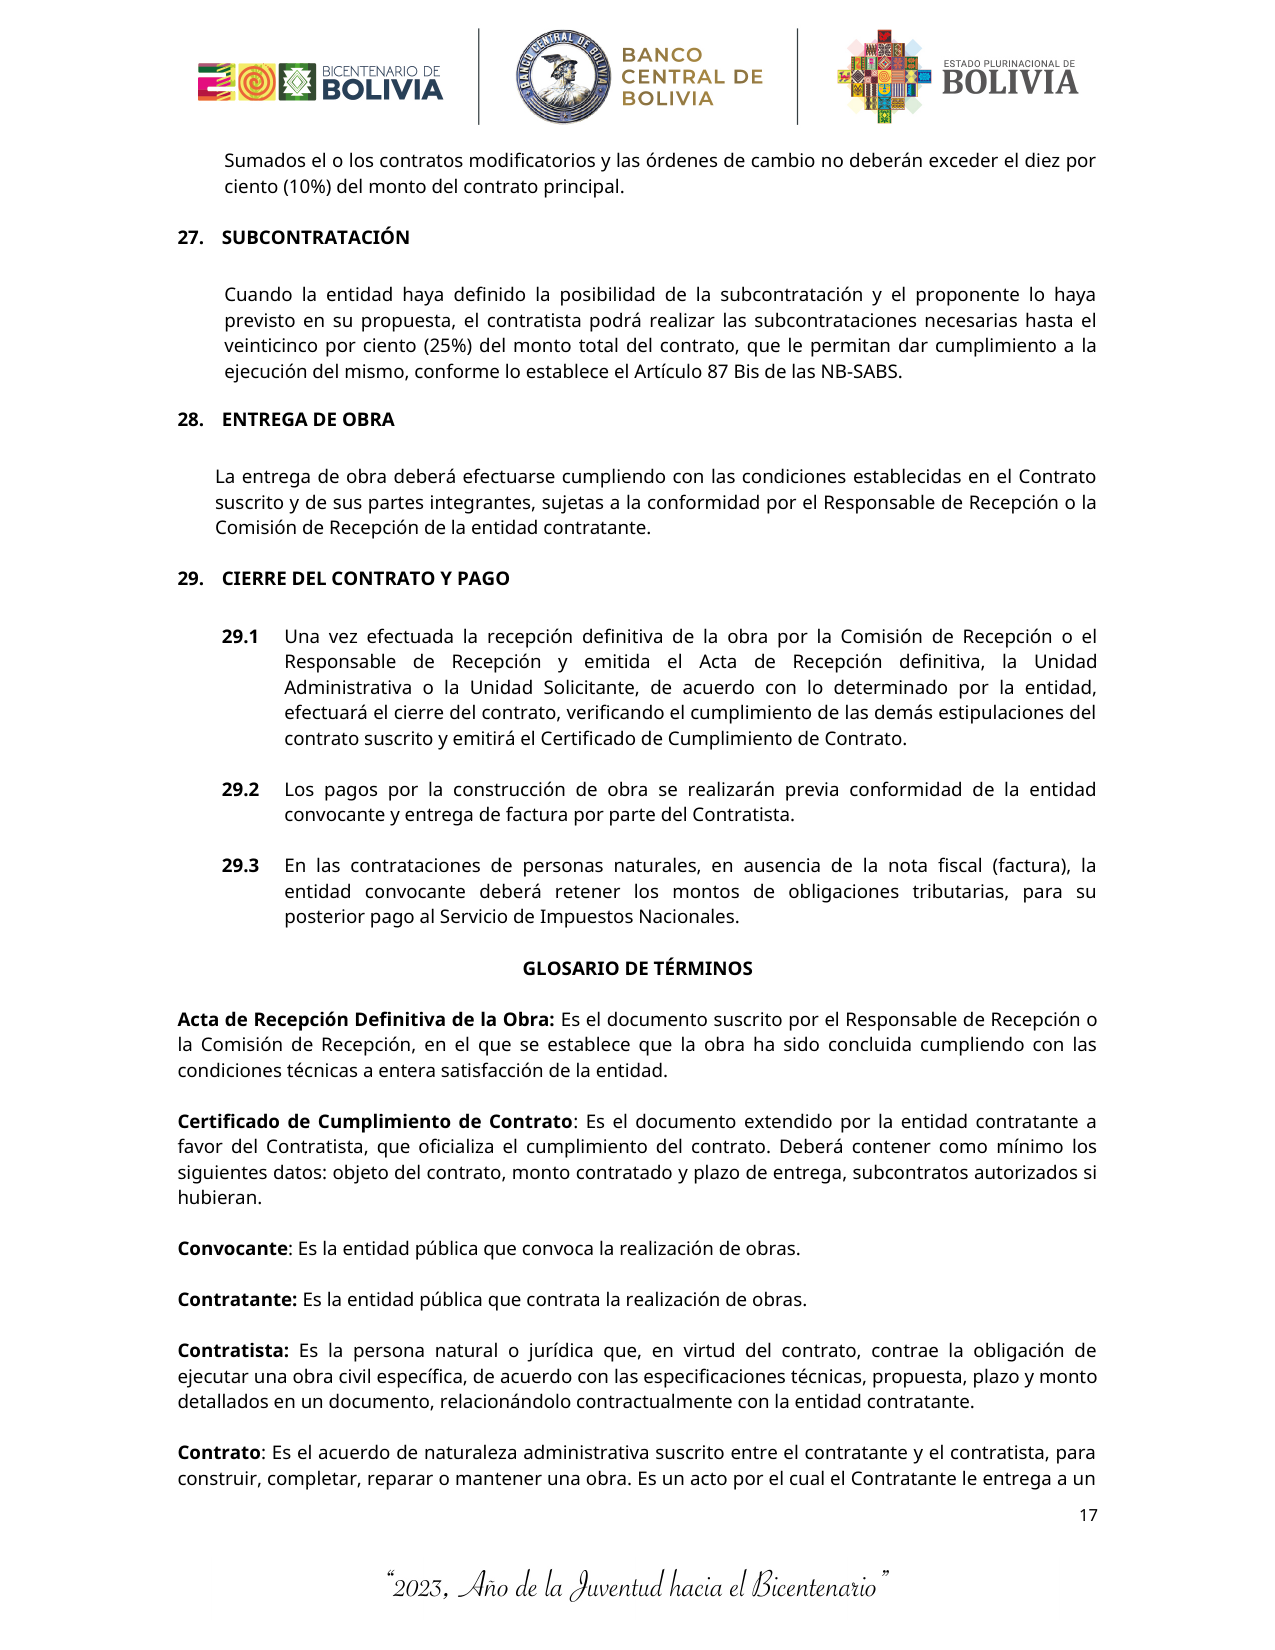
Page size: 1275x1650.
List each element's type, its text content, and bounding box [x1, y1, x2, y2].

title SUBCONTRATACIÓN [177, 224, 1098, 250]
text Contratante: Es la entidad pública que contrata la realización de obras. [177, 1287, 1098, 1312]
picture [0, 1557, 1272, 1620]
list En las contrataciones de personas naturales, en ausencia de la nota fiscal (factura), la entidad convocante deberá retener los montos de obligaciones tributarias, para su posterior pago al Servicio de Impuestos Nacionales. [222, 853, 1098, 929]
text Certificado de Cumplimiento de Contrato: Es el documento extendido por la entidad contratante a favor del Contratista, que oficializa el cumplimiento del contrato. Deberá contener como mínimo los siguientes datos: objeto del contrato, monto contratado y plazo de entrega, subcontratos autorizados si hubieran. [177, 1108, 1098, 1210]
text Convocante: Es la entidad pública que convoca la realización de obras. [177, 1236, 1098, 1261]
text Acta de Recepción Definitiva de la Obra: Es el documento suscrito por el Responsable de Recepción o la Comisión de Recepción, en el que se establece que la obra ha sido concluida cumpliendo con las condiciones técnicas a entera satisfacción de la entidad. [177, 1006, 1098, 1082]
list La entrega de obra deberá efectuarse cumpliendo con las condiciones establecidas en el Contrato suscrito y de sus partes integrantes, sujetas a la conformidad por el Responsable de Recepción o la Comisión de Recepción de la entidad contratante. [215, 464, 1098, 540]
text Cuando la entidad haya definido la posibilidad de la subcontratación y el proponente lo haya previsto en su propuesta, el contratista podrá realizar las subcontrataciones necesarias hasta el veinticinco por ciento (25%) del monto total del contrato, que le permitan dar cumplimiento a la ejecución del mismo, conforme lo establece el Artículo 87 Bis de las NB-SABS. [224, 282, 1098, 384]
text Contratista: Es la persona natural o jurídica que, en virtud del contrato, contrae la obligación de ejecutar una obra civil específica, de acuerdo con las especificaciones técnicas, propuesta, plazo y monto detallados en un documento, relacionándolo contractualmente con la entidad contratante. [177, 1338, 1098, 1414]
list Los pagos por la construcción de obra se realizarán previa conformidad de la entidad convocante y entrega de factura por parte del Contratista. [222, 776, 1098, 827]
title ENTREGA DE OBRA [177, 406, 1098, 432]
text GLOSARIO DE TÉRMINOS [177, 955, 1098, 980]
text Sumados el o los contratos modificatorios y las órdenes de cambio no deberán exceder el diez por ciento (10%) del monto del contrato principal. [224, 148, 1098, 199]
list Una vez efectuada la recepción definitiva de la obra por la Comisión de Recepción o el Responsable de Recepción y emitida el Acta de Recepción definitiva, la Unidad Administrativa o la Unidad Solicitante, de acuerdo con lo determinado por la entidad, efectuará el cierre del contrato, verificando el cumplimiento de las demás estipulaciones del contrato suscrito y emitirá el Certificado de Cumplimiento de Contrato. [222, 623, 1098, 751]
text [177, 1440, 1098, 1491]
picture [0, 0, 1275, 128]
title CIERRE DEL CONTRATO Y PAGO [177, 566, 1098, 591]
